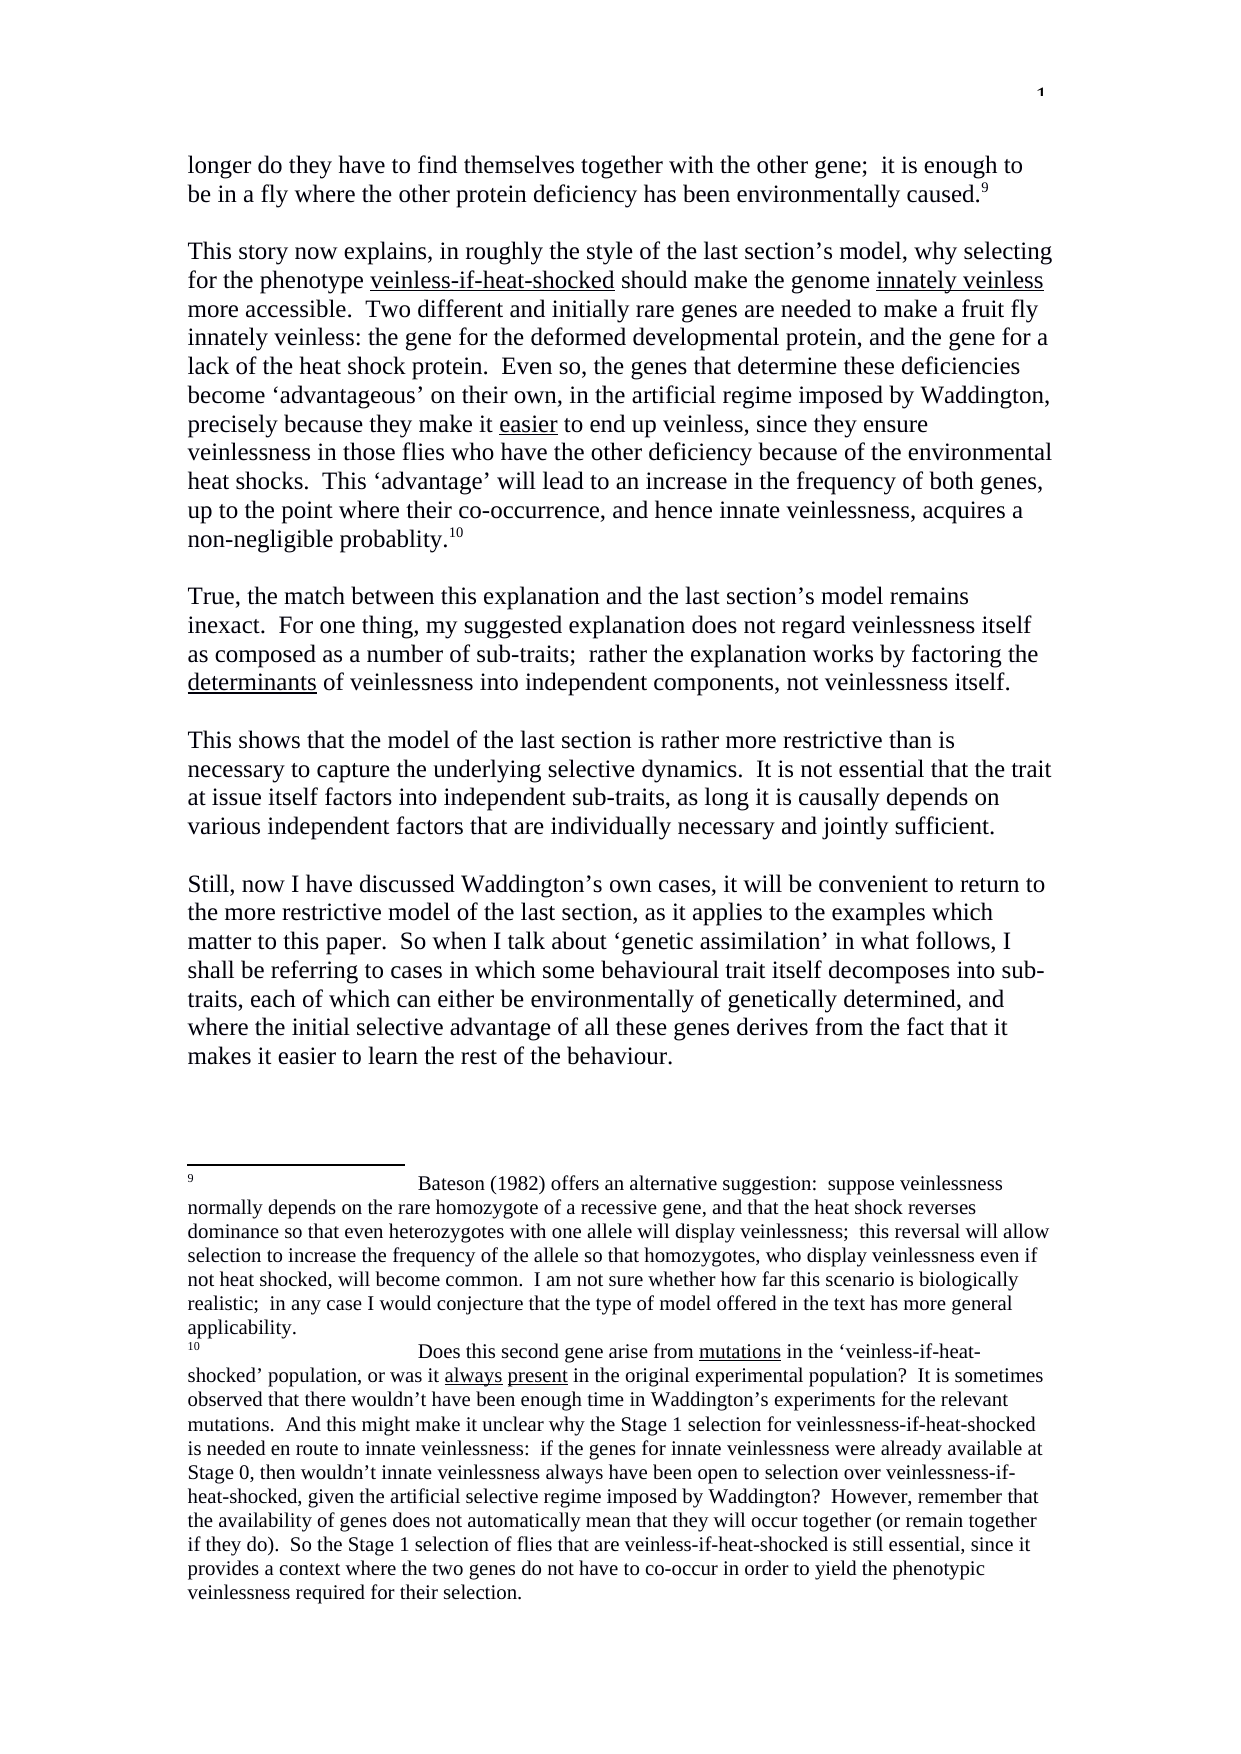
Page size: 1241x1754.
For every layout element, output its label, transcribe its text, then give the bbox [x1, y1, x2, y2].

text True, the match between this explanation and the last section’s model remains inexact. For one thing, my suggested explanation does not regard veinlessness itself as composed as a number of sub-traits; rather the explanation works by factoring the determinants of veinlessness into independent components, not veinlessness itself. [187, 581, 1053, 696]
text This story now explains, in roughly the style of the last section’s model, why selecting for the phenotype veinless-if-heat-shocked should make the genome innately veinless more accessible. Two different and initially rare genes are needed to make a fruit fly innately veinless: the gene for the deformed developmental protein, and the gene for a lack of the heat shock protein. Even so, the genes that determine these deficiencies become ‘advantageous’ on their own, in the artificial regime imposed by Waddington, precisely because they make it easier to end up veinless, since they ensure veinlessness in those flies who have the other deficiency because of the environmental heat shocks. This ‘advantage’ will lead to an increase in the frequency of both genes, up to the point where their co-occurrence, and hence innate veinlessness, acquires a non-negligible probablity. [187, 236, 1053, 552]
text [187, 150, 1053, 207]
text Still, now I have discussed Waddington’s own cases, it will be convenient to return to the more restrictive model of the last section, as it applies to the examples which matter to this paper. So when I talk about ‘genetic assimilation’ in what follows, I shall be referring to cases in which some behavioural trait itself decomposes into sub-traits, each of which can either be environmentally of genetically determined, and where the initial selective advantage of all these genes derives from the fact that it makes it easier to learn the rest of the behaviour. [187, 869, 1053, 1070]
text This shows that the model of the last section is rather more restrictive than is necessary to capture the underlying selective dynamics. It is not essential that the trait at issue itself factors into independent sub-traits, as long it is causally depends on various independent factors that are individually necessary and jointly sufficient. [187, 725, 1053, 840]
